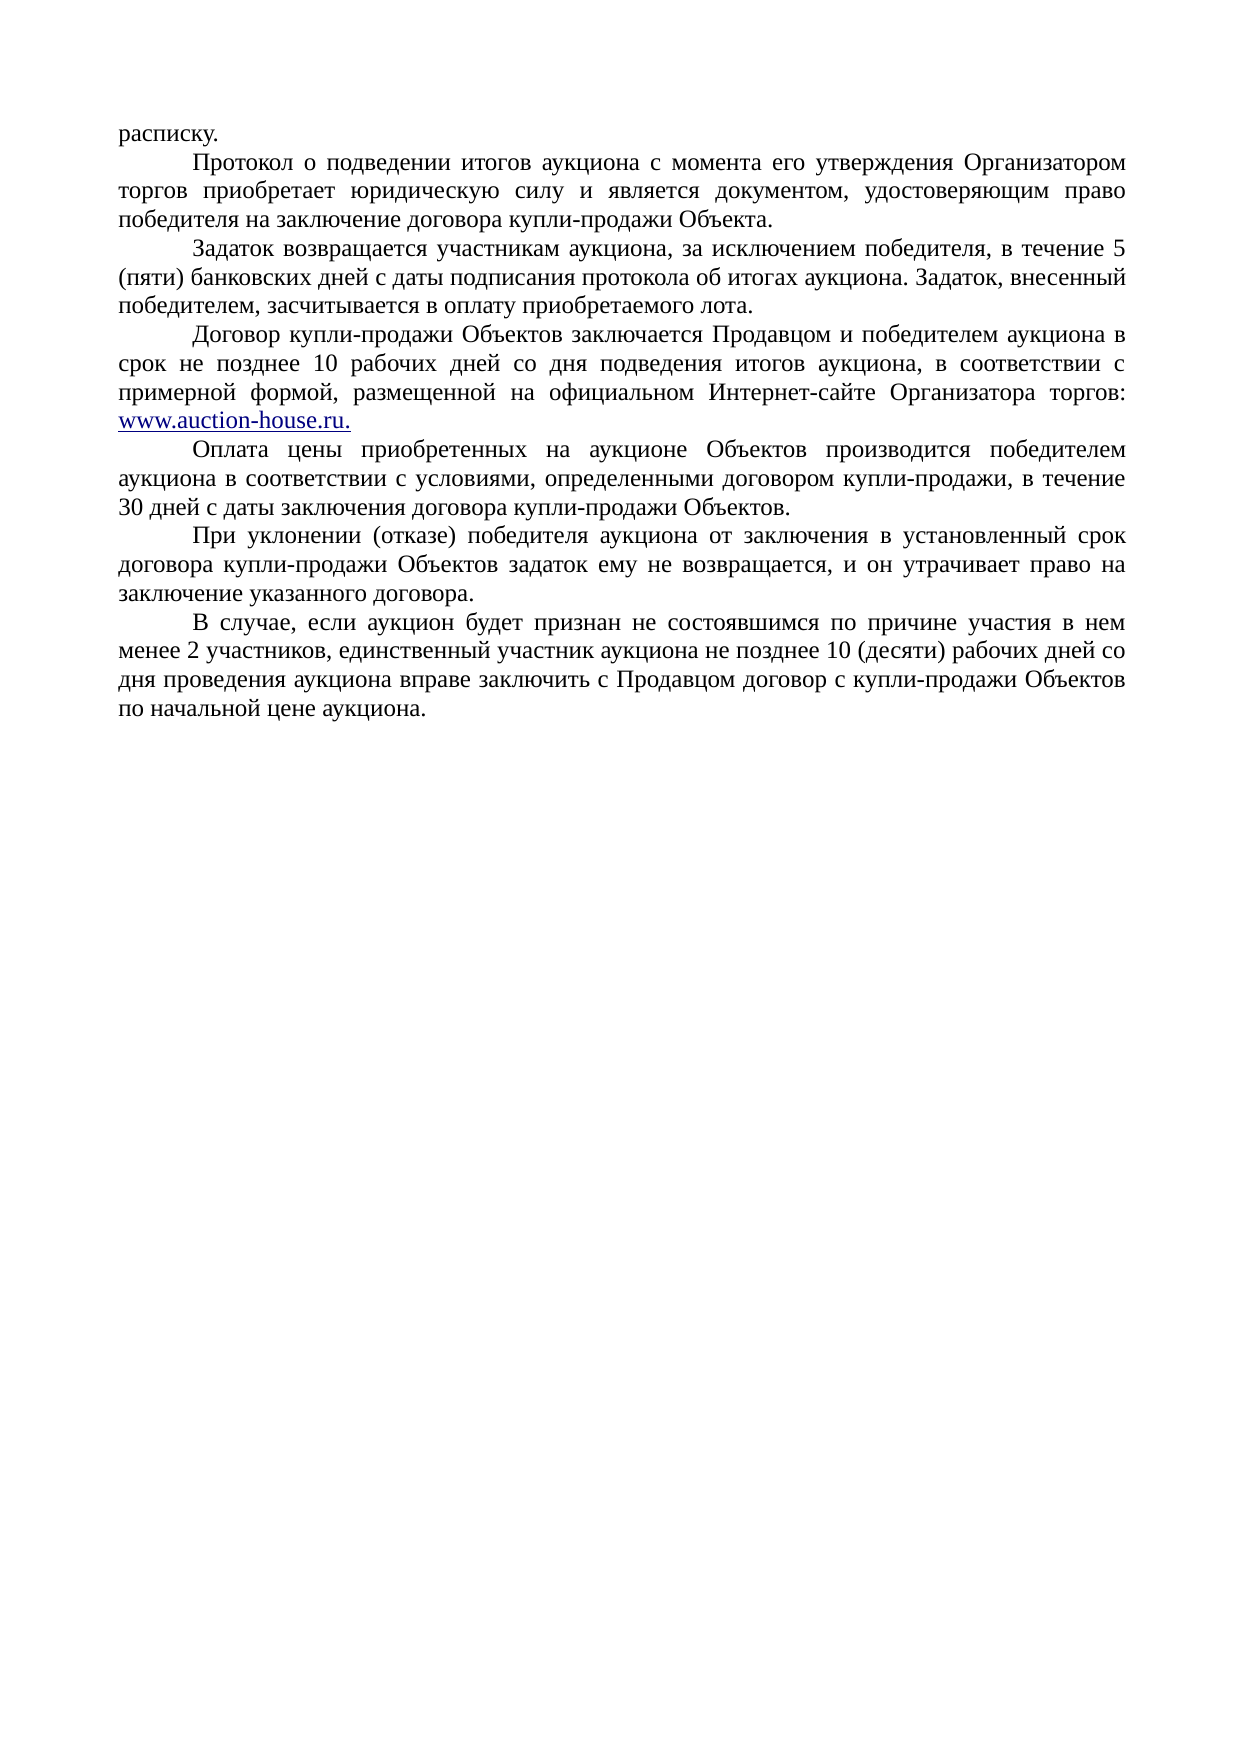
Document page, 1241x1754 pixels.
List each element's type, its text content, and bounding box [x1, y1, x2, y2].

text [118, 118, 1127, 147]
text Задаток возвращается участникам аукциона, за исключением победителя, в течение 5 (пяти) банковских дней с даты подписания протокола об итогах аукциона. Задаток, внесенный победителем, засчитывается в оплату приобретаемого лота. [118, 233, 1127, 319]
text В случае, если аукцион будет признан не состоявшимся по причине участия в нем менее 2 участников, единственный участник аукциона не позднее 10 (десяти) рабочих дней со дня проведения аукциона вправе заключить с Продавцом договор с купли-продажи Объектов по начальной цене аукциона. [118, 607, 1127, 722]
text Протокол о подведении итогов аукциона с момента его утверждения Организатором торгов приобретает юридическую силу и является документом, удостоверяющим право победителя на заключение договора купли-продажи Объекта. [118, 147, 1127, 233]
text При уклонении (отказе) победителя аукциона от заключения в установленный срок договора купли-продажи Объектов задаток ему не возвращается, и он утрачивает право на заключение указанного договора. [118, 521, 1127, 607]
text Договор купли-продажи Объектов заключается Продавцом и победителем аукциона в срок не позднее 10 рабочих дней со дня подведения итогов аукциона, в соответствии с примерной формой, размещенной на официальном Интернет-сайте Организатора торгов: www.auction-house.ru. [118, 319, 1127, 434]
text Оплата цены приобретенных на аукционе Объектов производится победителем аукциона в соответствии с условиями, определенными договором купли-продажи, в течение 30 дней с даты заключения договора купли-продажи Объектов. [118, 434, 1127, 521]
